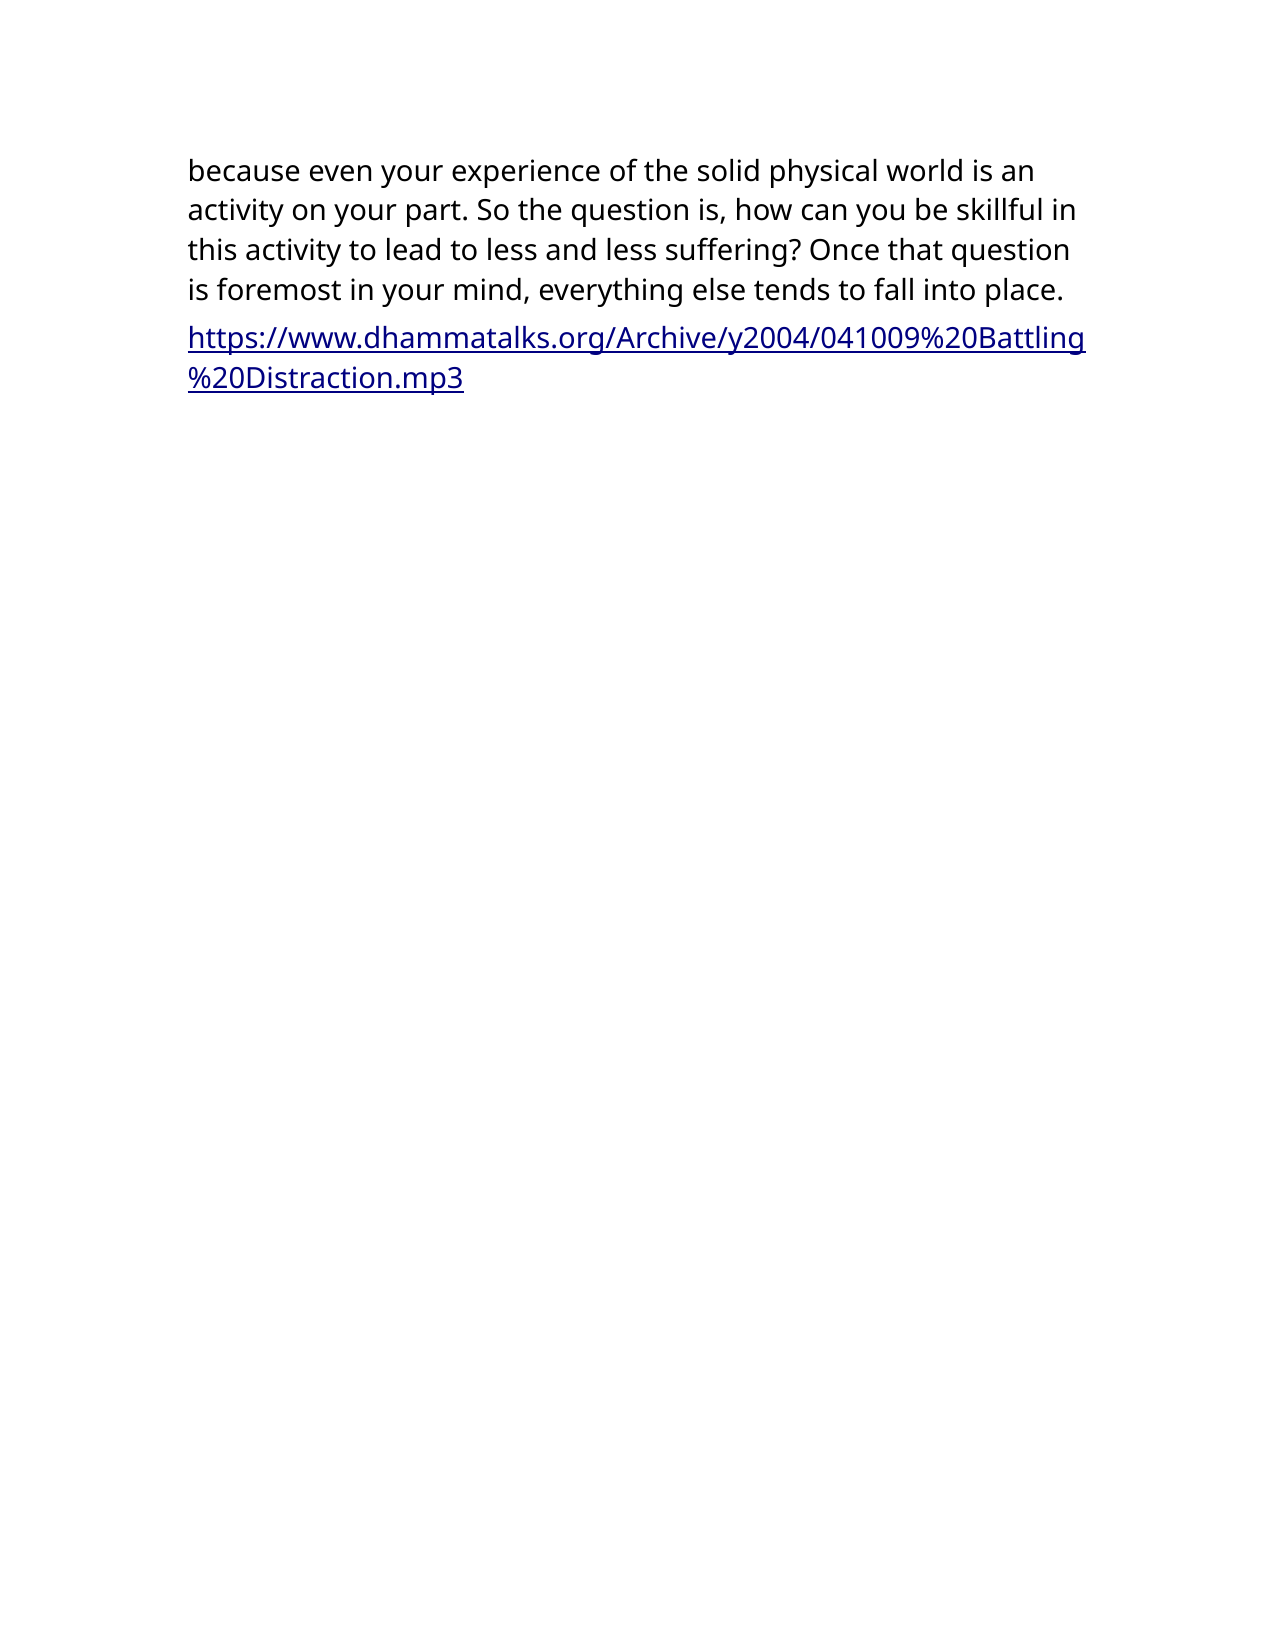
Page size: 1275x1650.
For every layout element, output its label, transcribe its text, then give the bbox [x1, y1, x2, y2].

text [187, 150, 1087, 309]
text https://www.dhammatalks.org/Archive/y2004/041009%20Battling%20Distraction.mp3 [187, 318, 1087, 397]
